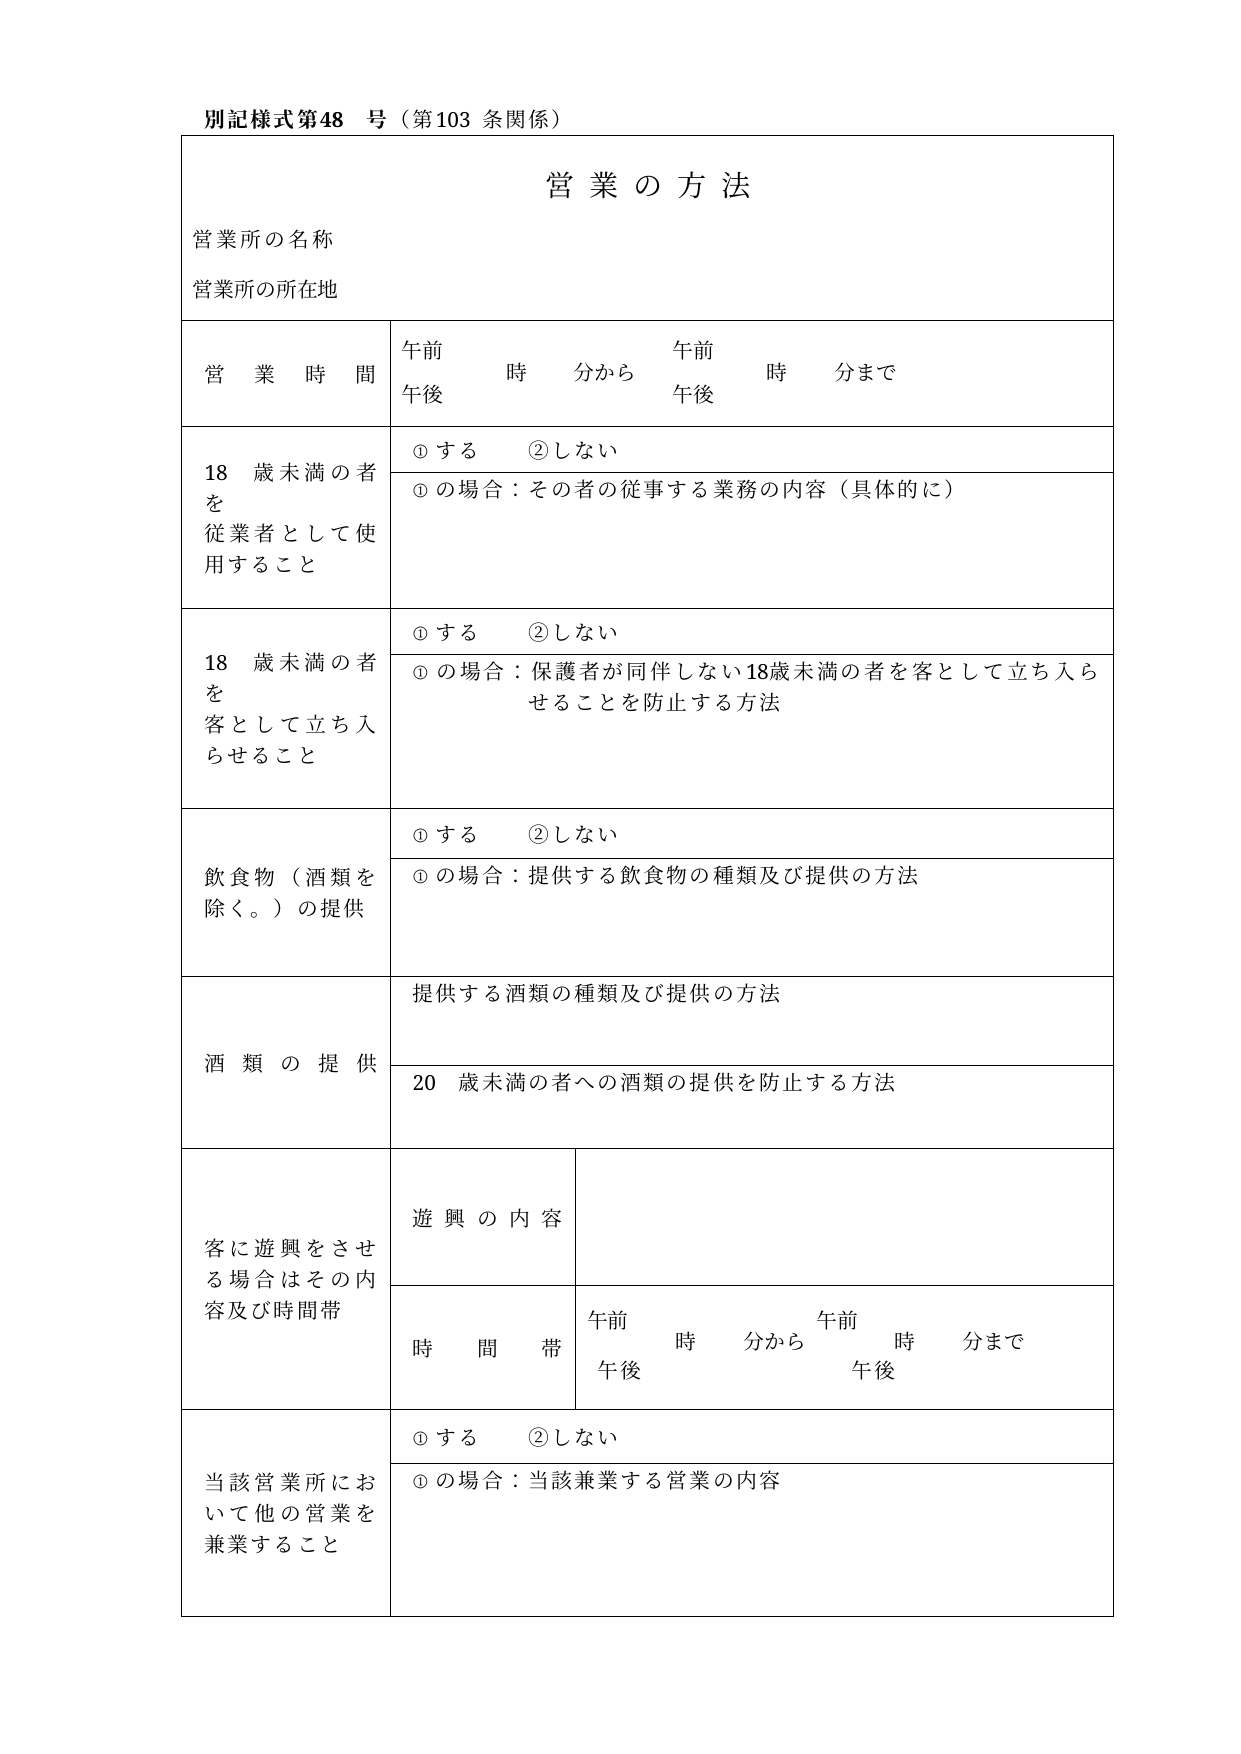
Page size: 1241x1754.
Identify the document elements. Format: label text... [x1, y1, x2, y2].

table_cell 営業時間 [182, 321, 390, 426]
table_cell 客に遊興をさせ る場合はその内 容及び時間帯 [182, 1149, 390, 1408]
table_cell ①の場合：保護者が同伴しない18歳未満の者を客として立ち入らせることを防止する方法 [391, 655, 1113, 807]
table_cell 遊興の内容 [391, 1149, 575, 1285]
text 別記様式第48号（第103条関係） [167, 103, 1106, 134]
table_cell 時間帯 [391, 1286, 575, 1408]
table_cell 提供する酒類の種類及び提供の方法 [391, 977, 1113, 1065]
table_cell ①の場合：当該兼業する営業の内容 [391, 1464, 1113, 1616]
table_cell ①する ②しない [391, 1410, 1113, 1463]
table_header 営 業 の 方 法 営業所の名称 営業所の所在地 [182, 136, 1113, 320]
table_cell 飲食物（酒類を除く。）の提供 [182, 809, 390, 976]
table_cell ①する ②しない [391, 609, 1113, 654]
table_cell 18歳未満の者を 客として立ち入 らせること [182, 609, 390, 807]
table_cell ①の場合：提供する飲食物の種類及び提供の方法 [391, 859, 1113, 976]
table_cell 午前 午前 時 分から 時 分まで 午後 午後 [576, 1286, 1113, 1408]
table_cell 午前 午前 時 分から 時 分まで 午後 午後 [391, 321, 1113, 426]
table_cell 酒類の提供 [182, 977, 390, 1148]
table_cell 18歳未満の者を 従業者として使 用すること [182, 427, 390, 608]
table_cell [576, 1149, 1113, 1285]
table_cell ①する ②しない [391, 809, 1113, 858]
table_cell 20歳未満の者への酒類の提供を防止する方法 [391, 1066, 1113, 1148]
table_cell ①の場合：その者の従事する業務の内容（具体的に） [391, 473, 1113, 608]
table_cell ①する ②しない [391, 427, 1113, 472]
table_cell 当該営業所にお いて他の営業を 兼業すること [182, 1410, 390, 1616]
